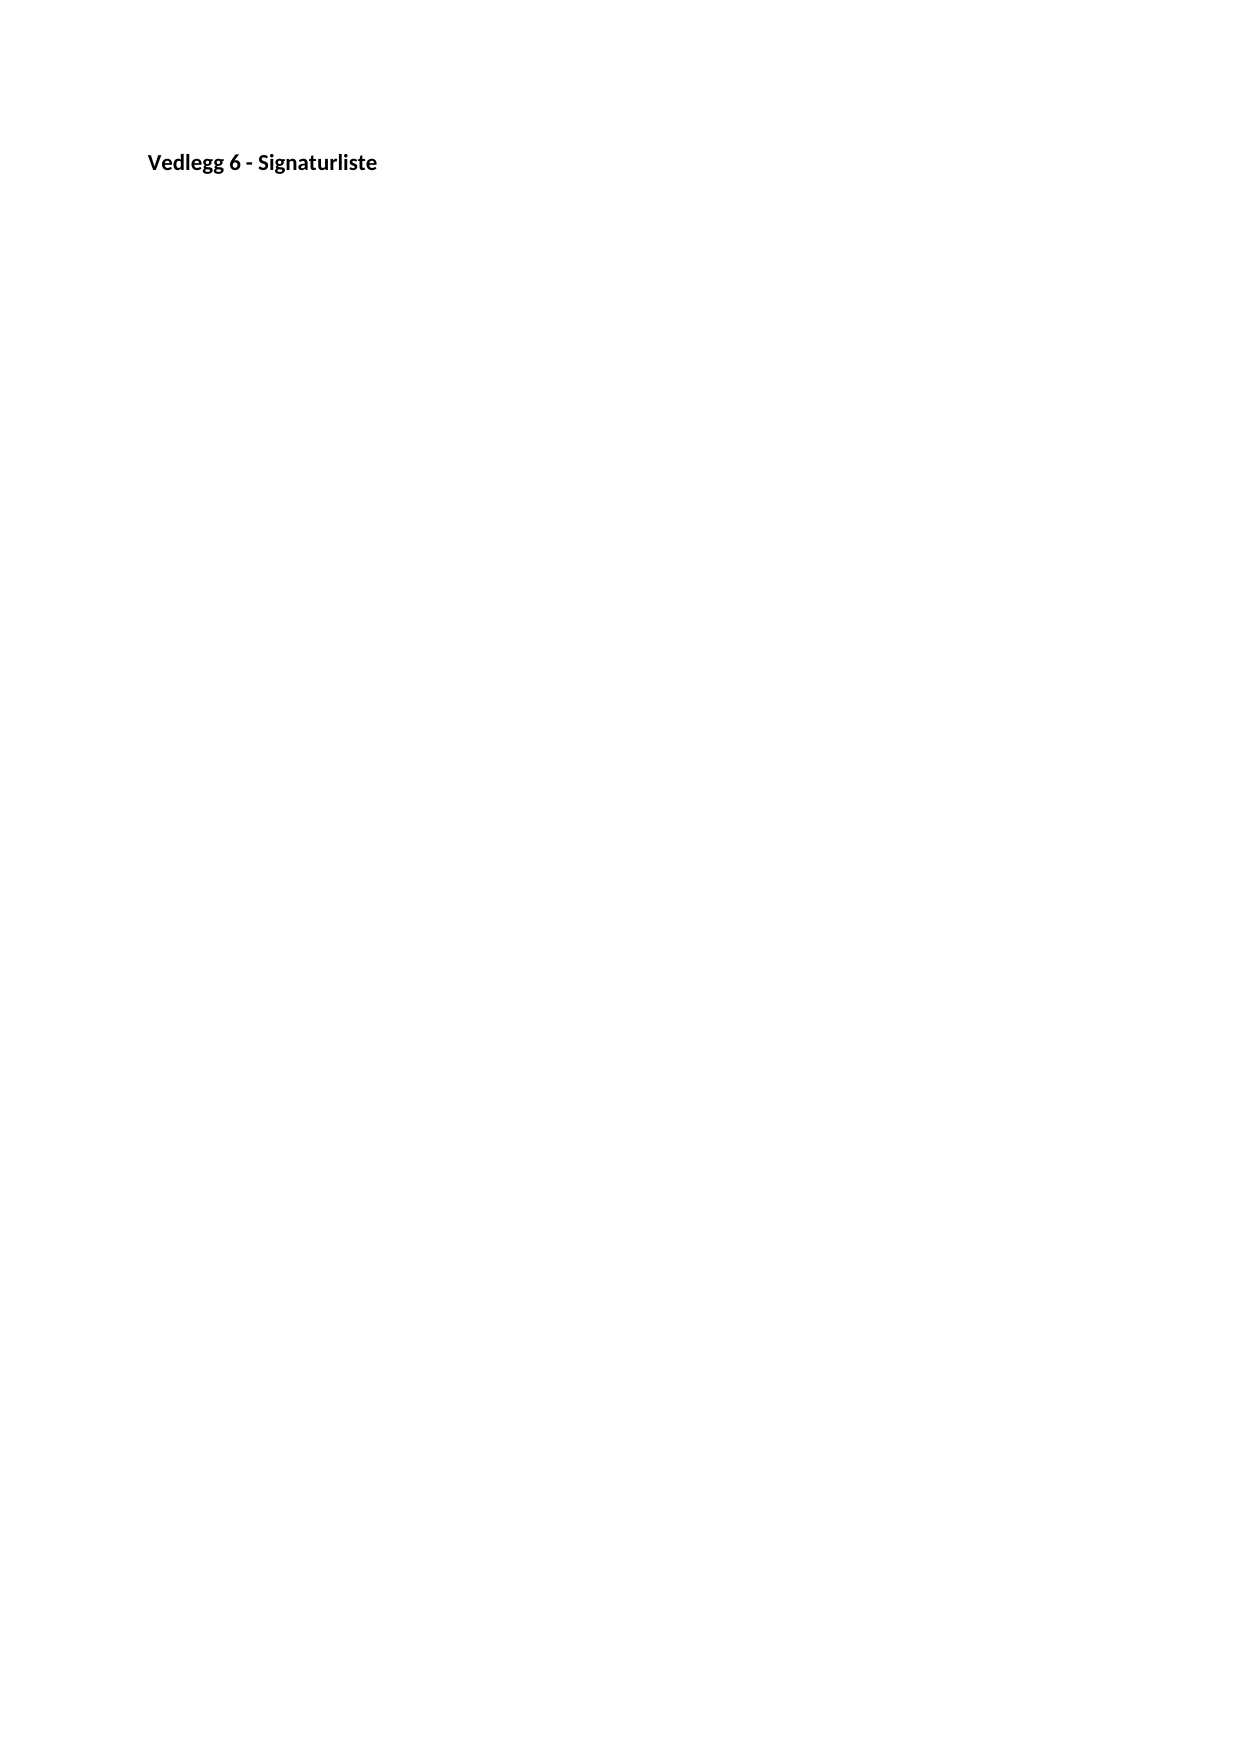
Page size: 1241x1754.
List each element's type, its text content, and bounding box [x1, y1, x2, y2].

text Vedlegg 6 - Signaturliste [148, 148, 1093, 176]
